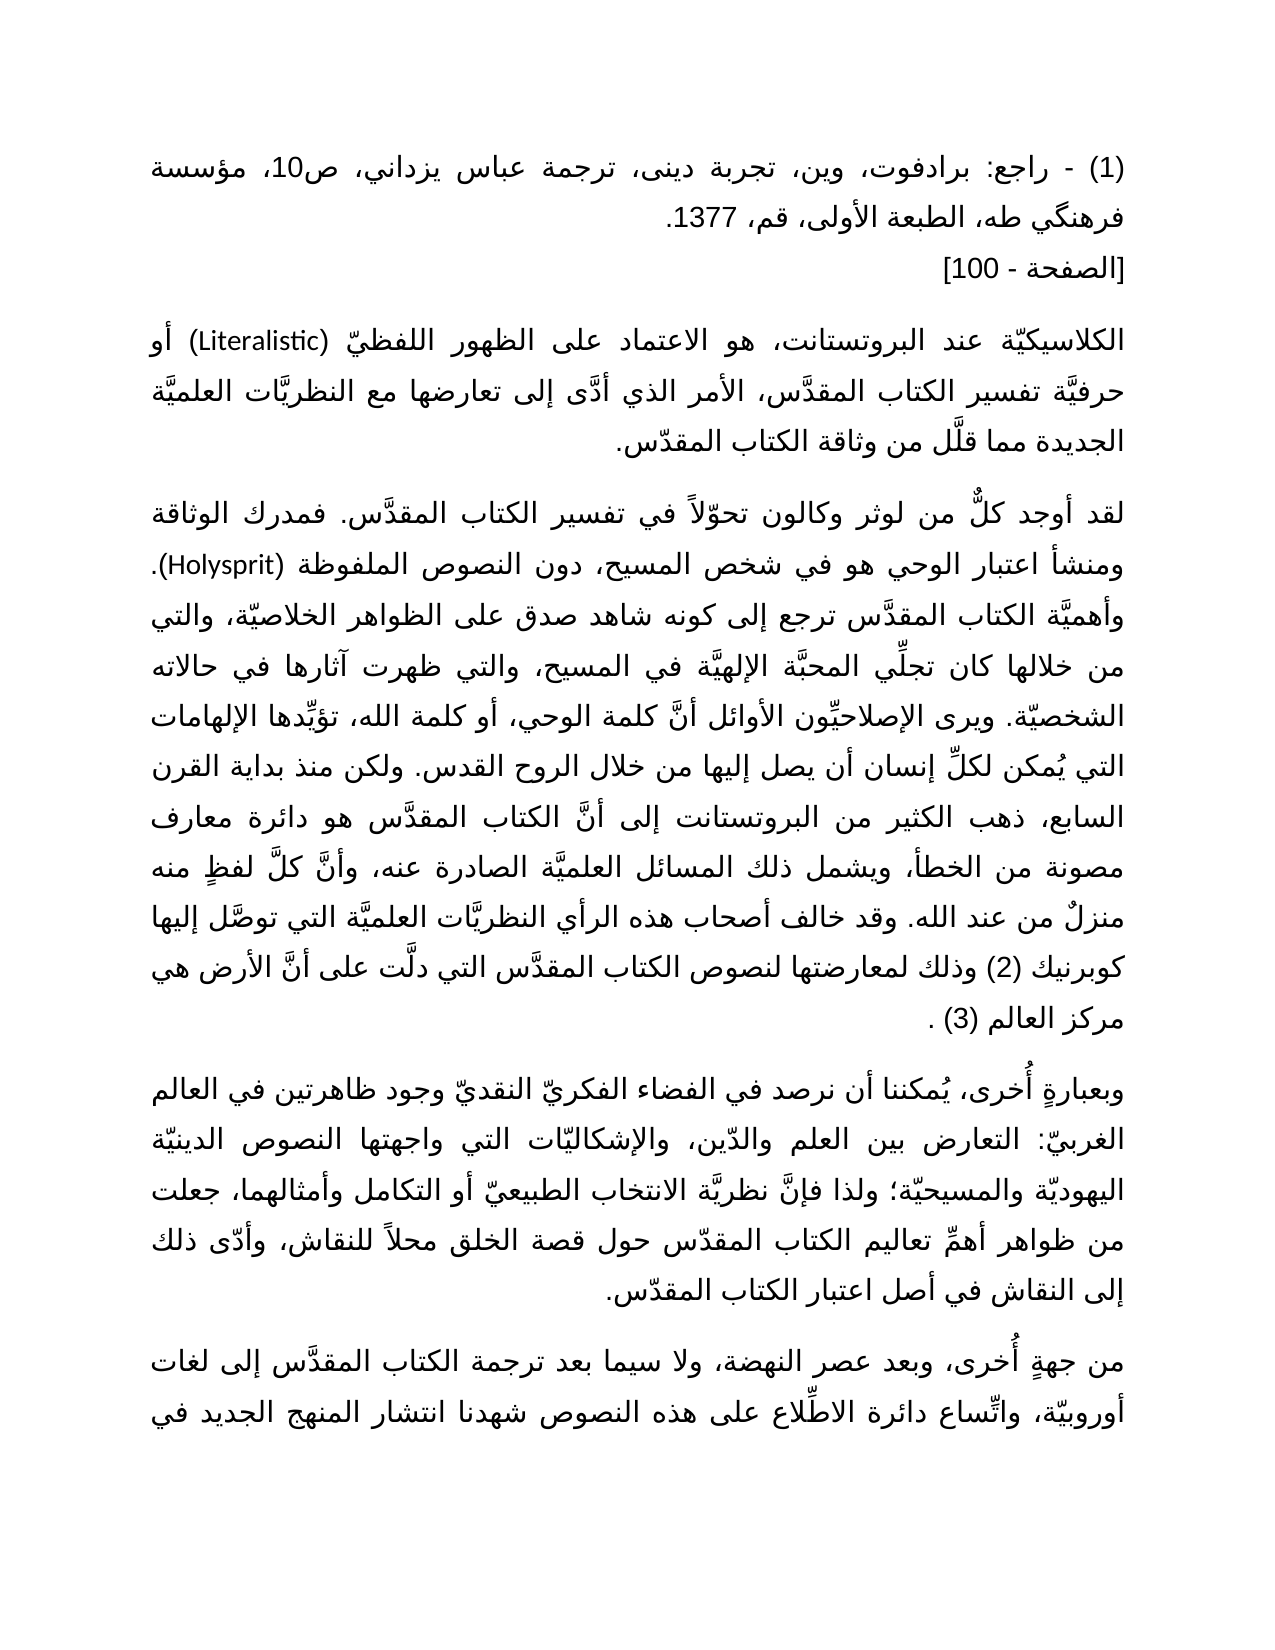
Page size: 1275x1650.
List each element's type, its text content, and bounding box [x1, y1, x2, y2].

text (1) - راجع: برادفوت، وين، تجربة دينى، ترجمة عباس يزداني، ص10، مؤسسة فرهنگي طه، الطبعة الأولى، قم، 1377. [150, 150, 1125, 234]
text وبعبارةٍ أُخرى، يُمكننا أن نرصد في الفضاء الفكريّ النقديّ وجود ظاهرتين في العالم الغربيّ: التعارض بين العلم والدّين، والإشكاليّات التي واجهتها النصوص الدينيّة اليهوديّة والمسيحيّة؛ ولذا فإنَّ نظريَّة الانتخاب الطبيعيّ أو التكامل وأمثالهما، جعلت من ظواهر أهمِّ تعاليم الكتاب المقدّس حول قصة الخلق محلاً للنقاش، وأدّى ذلك إلى النقاش في أصل اعتبار الكتاب المقدّس. [150, 1072, 1125, 1307]
text الكلاسيكيّة عند البروتستانت، هو الاعتماد على الظهور اللفظيّ (Literalistic) أو حرفيَّة تفسير الكتاب المقدَّس، الأمر الذي أدَّى إلى تعارضها مع النظريَّات العلميَّة الجديدة مما قلَّل من وثاقة الكتاب المقدّس. [150, 322, 1125, 458]
text [الصفحة - 100] [150, 251, 1125, 284]
text لقد أوجد كلٌّ من لوثر وكالون تحوّلاً في تفسير الكتاب المقدَّس. فمدرك الوثاقة ومنشأ اعتبار الوحي هو في شخص المسيح، دون النصوص الملفوظة (Holysprit). وأهميَّة الكتاب المقدَّس ترجع إلى كونه شاهد صدق على الظواهر الخلاصيّة، والتي من خلالها كان تجلِّي المحبَّة الإلهيَّة في المسيح، والتي ظهرت آثارها في حالاته الشخصيّة. ويرى الإصلاحيِّون الأوائل أنَّ كلمة الوحي، أو كلمة الله، تؤيِّدها الإلهامات التي يُمكن لكلِّ إنسان أن يصل إليها من خلال الروح القدس. ولكن منذ بداية القرن السابع، ذهب الكثير من البروتستانت إلى أنَّ الكتاب المقدَّس هو دائرة معارف مصونة من الخطأ، ويشمل ذلك المسائل العلميَّة الصادرة عنه، وأنَّ كلَّ لفظٍ منه منزلٌ من عند الله. وقد خالف أصحاب هذه الرأي النظريَّات العلميَّة التي توصَّل إليها كوبرنيك (2) وذلك لمعارضتها لنصوص الكتاب المقدَّس التي دلَّت على أنَّ الأرض هي مركز العالم (3) . [150, 496, 1125, 1034]
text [150, 1344, 1125, 1428]
